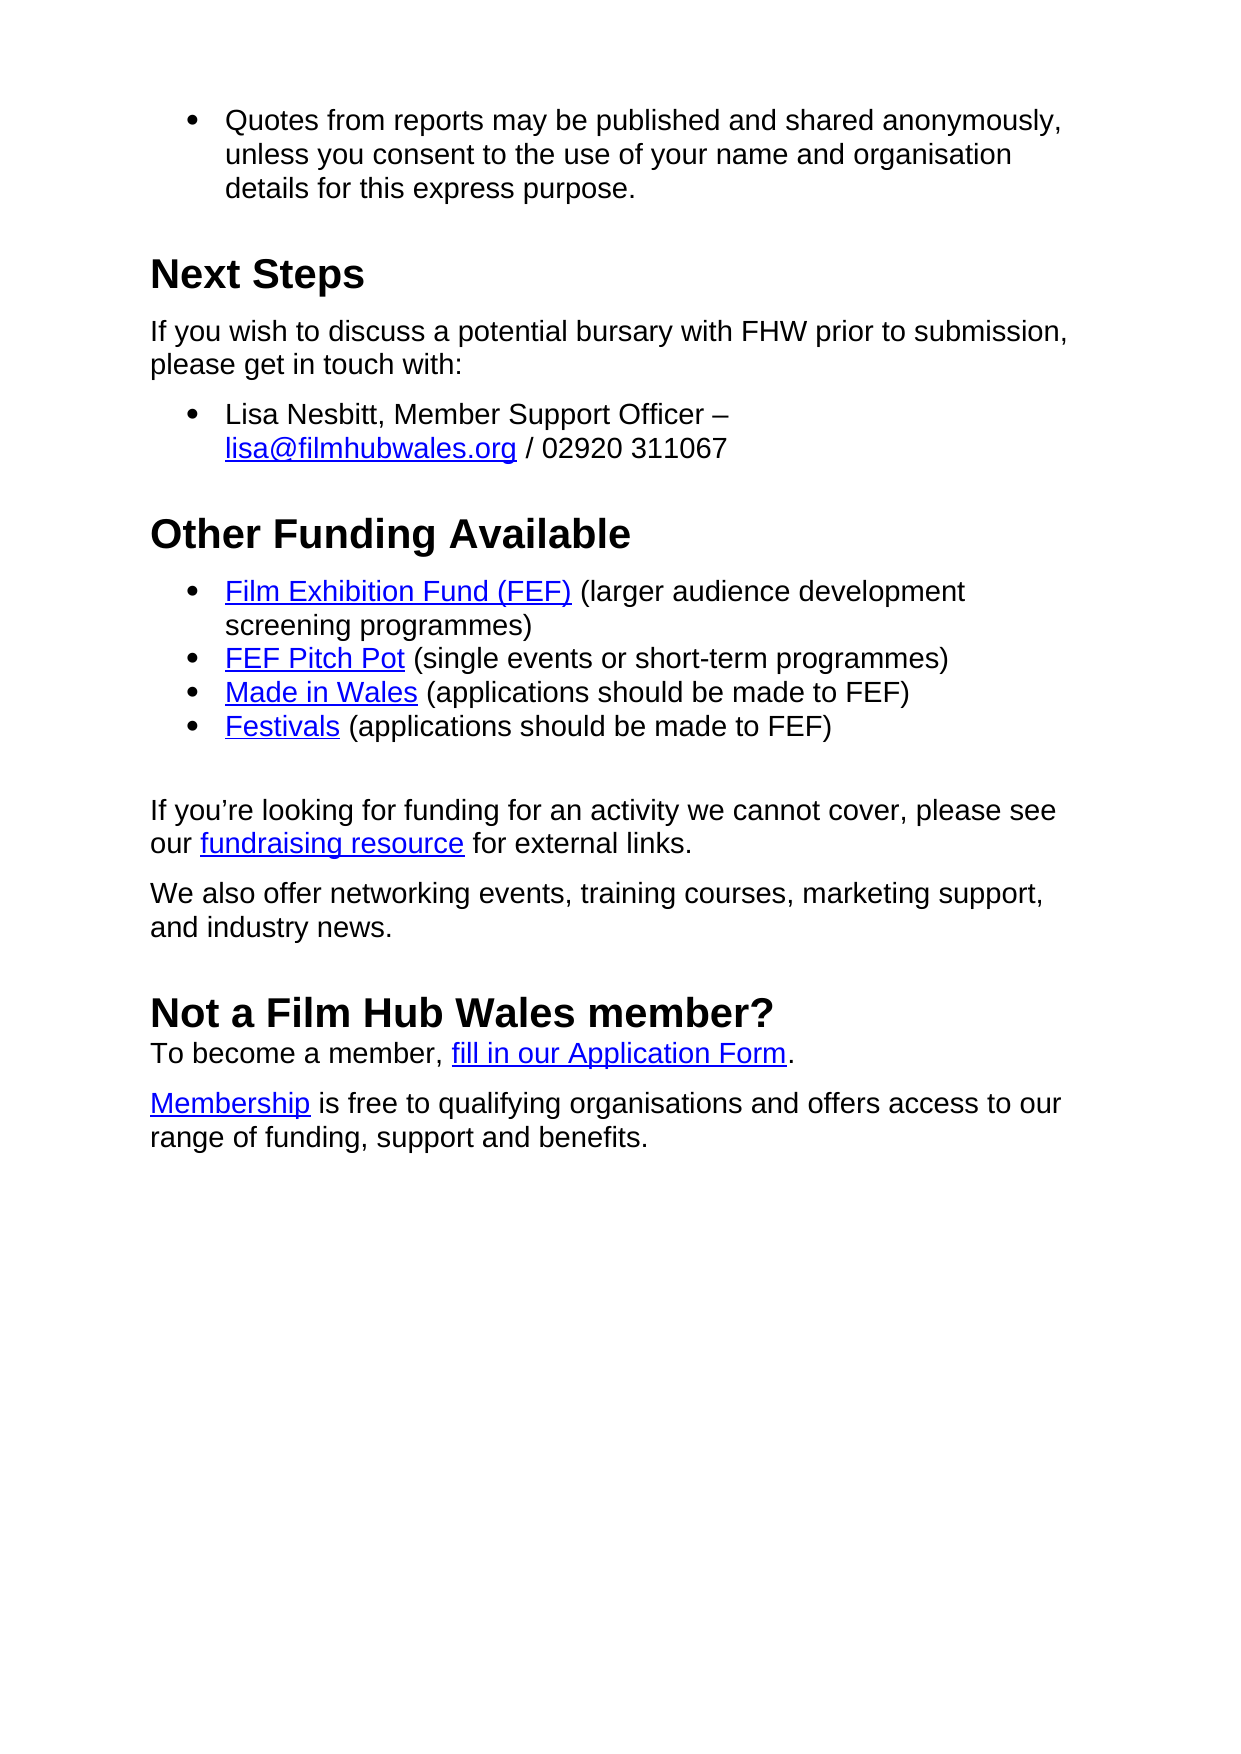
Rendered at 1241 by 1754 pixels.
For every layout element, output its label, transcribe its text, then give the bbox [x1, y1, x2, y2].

list lisa@filmhubwales.org / 02920 311067 [225, 431, 1090, 493]
text Other Funding Available [150, 509, 1090, 557]
list Lisa Nesbitt, Member Support Officer – [187, 397, 1090, 431]
text Next Steps [150, 249, 1090, 297]
text Membership is free to qualifying organisations and offers access to our range of funding, support and benefits. [150, 1086, 1090, 1153]
text We also offer networking events, training courses, marketing support, and industry news. [150, 876, 1090, 971]
list Quotes from reports may be published and shared anonymously, unless you consent to the use of your name and organisation details for this express purpose. [187, 103, 1090, 232]
list FEF Pitch Pot (single events or short-term programmes) [187, 641, 1090, 675]
text If you’re looking for funding for an activity we cannot cover, please see our fundraising resource for external links. [150, 793, 1090, 860]
text Not a Film Hub Wales member? To become a member, fill in our Application Form. [150, 988, 1090, 1069]
text If you wish to discuss a potential bursary with FHW prior to submission, please get in touch with: [150, 313, 1090, 381]
list Made in Wales (applications should be made to FEF) [187, 675, 1090, 709]
list Film Exhibition Fund (FEF) (larger audience development screening programmes) [187, 574, 1090, 641]
list Festivals (applications should be made to FEF) [187, 709, 1090, 742]
